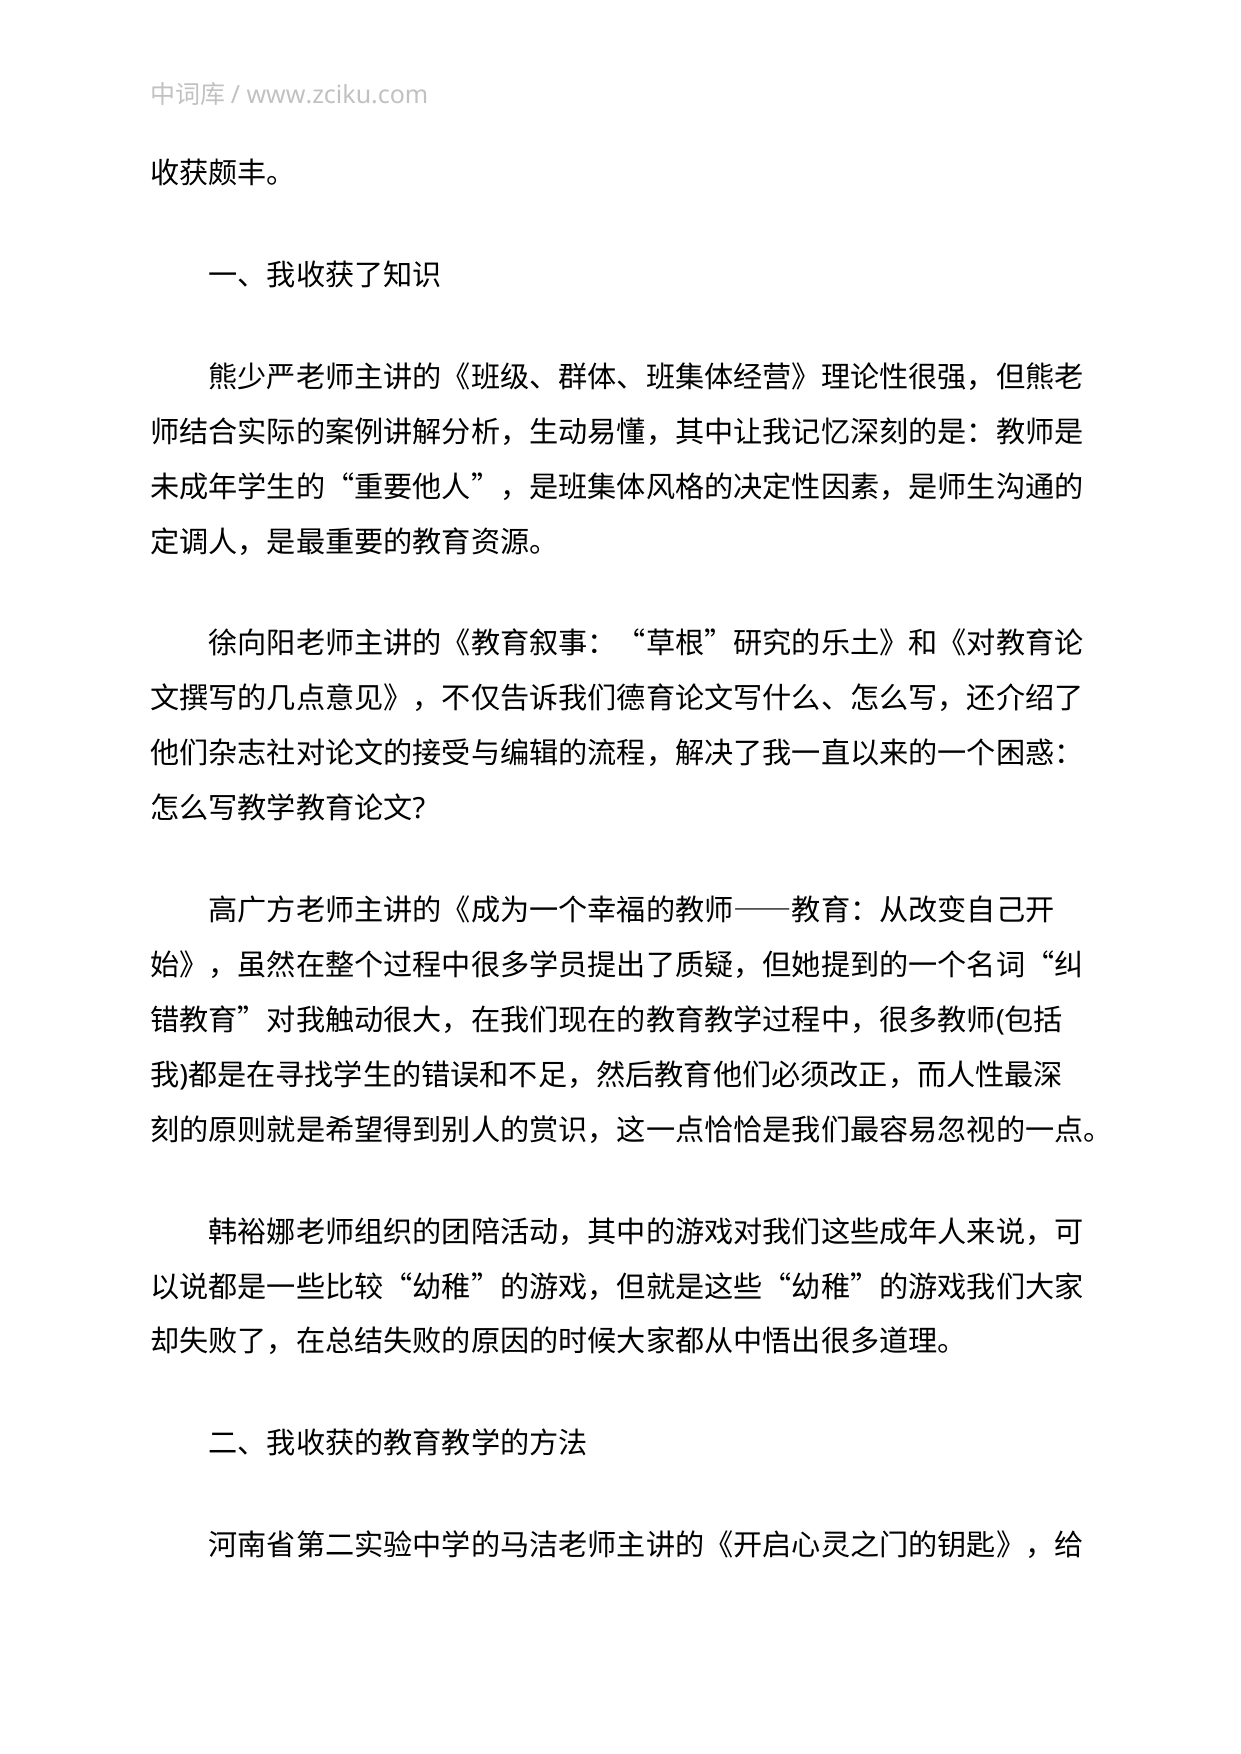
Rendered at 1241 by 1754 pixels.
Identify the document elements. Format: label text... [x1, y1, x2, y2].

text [150, 150, 1090, 192]
text 一、我收获了知识 [150, 252, 1090, 294]
text 徐向阳老师主讲的《教育叙事：“草根”研究的乐土》和《对教育论文撰写的几点意见》，不仅告诉我们德育论文写什么、怎么写，还介绍了他们杂志社对论文的接受与编辑的流程，解决了我一直以来的一个困惑：怎么写教学教育论文? [150, 620, 1090, 827]
text 二、我收获的教育教学的方法 [150, 1420, 1090, 1462]
text 高广方老师主讲的《成为一个幸福的教师——教育：从改变自己开始》，虽然在整个过程中很多学员提出了质疑，但她提到的一个名词“纠错教育”对我触动很大，在我们现在的教育教学过程中，很多教师(包括我)都是在寻找学生的错误和不足，然后教育他们必须改正，而人性最深刻的原则就是希望得到别人的赏识，这一点恰恰是我们最容易忽视的一点。 [150, 887, 1090, 1149]
text 熊少严老师主讲的《班级、群体、班集体经营》理论性很强，但熊老师结合实际的案例讲解分析，生动易懂，其中让我记忆深刻的是：教师是未成年学生的“重要他人”，是班集体风格的决定性因素，是师生沟通的定调人，是最重要的教育资源。 [150, 353, 1090, 561]
text 韩裕娜老师组织的团陪活动，其中的游戏对我们这些成年人来说，可以说都是一些比较“幼稚”的游戏，但就是这些“幼稚”的游戏我们大家却失败了，在总结失败的原因的时候大家都从中悟出很多道理。 [150, 1208, 1090, 1360]
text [150, 1522, 1090, 1564]
